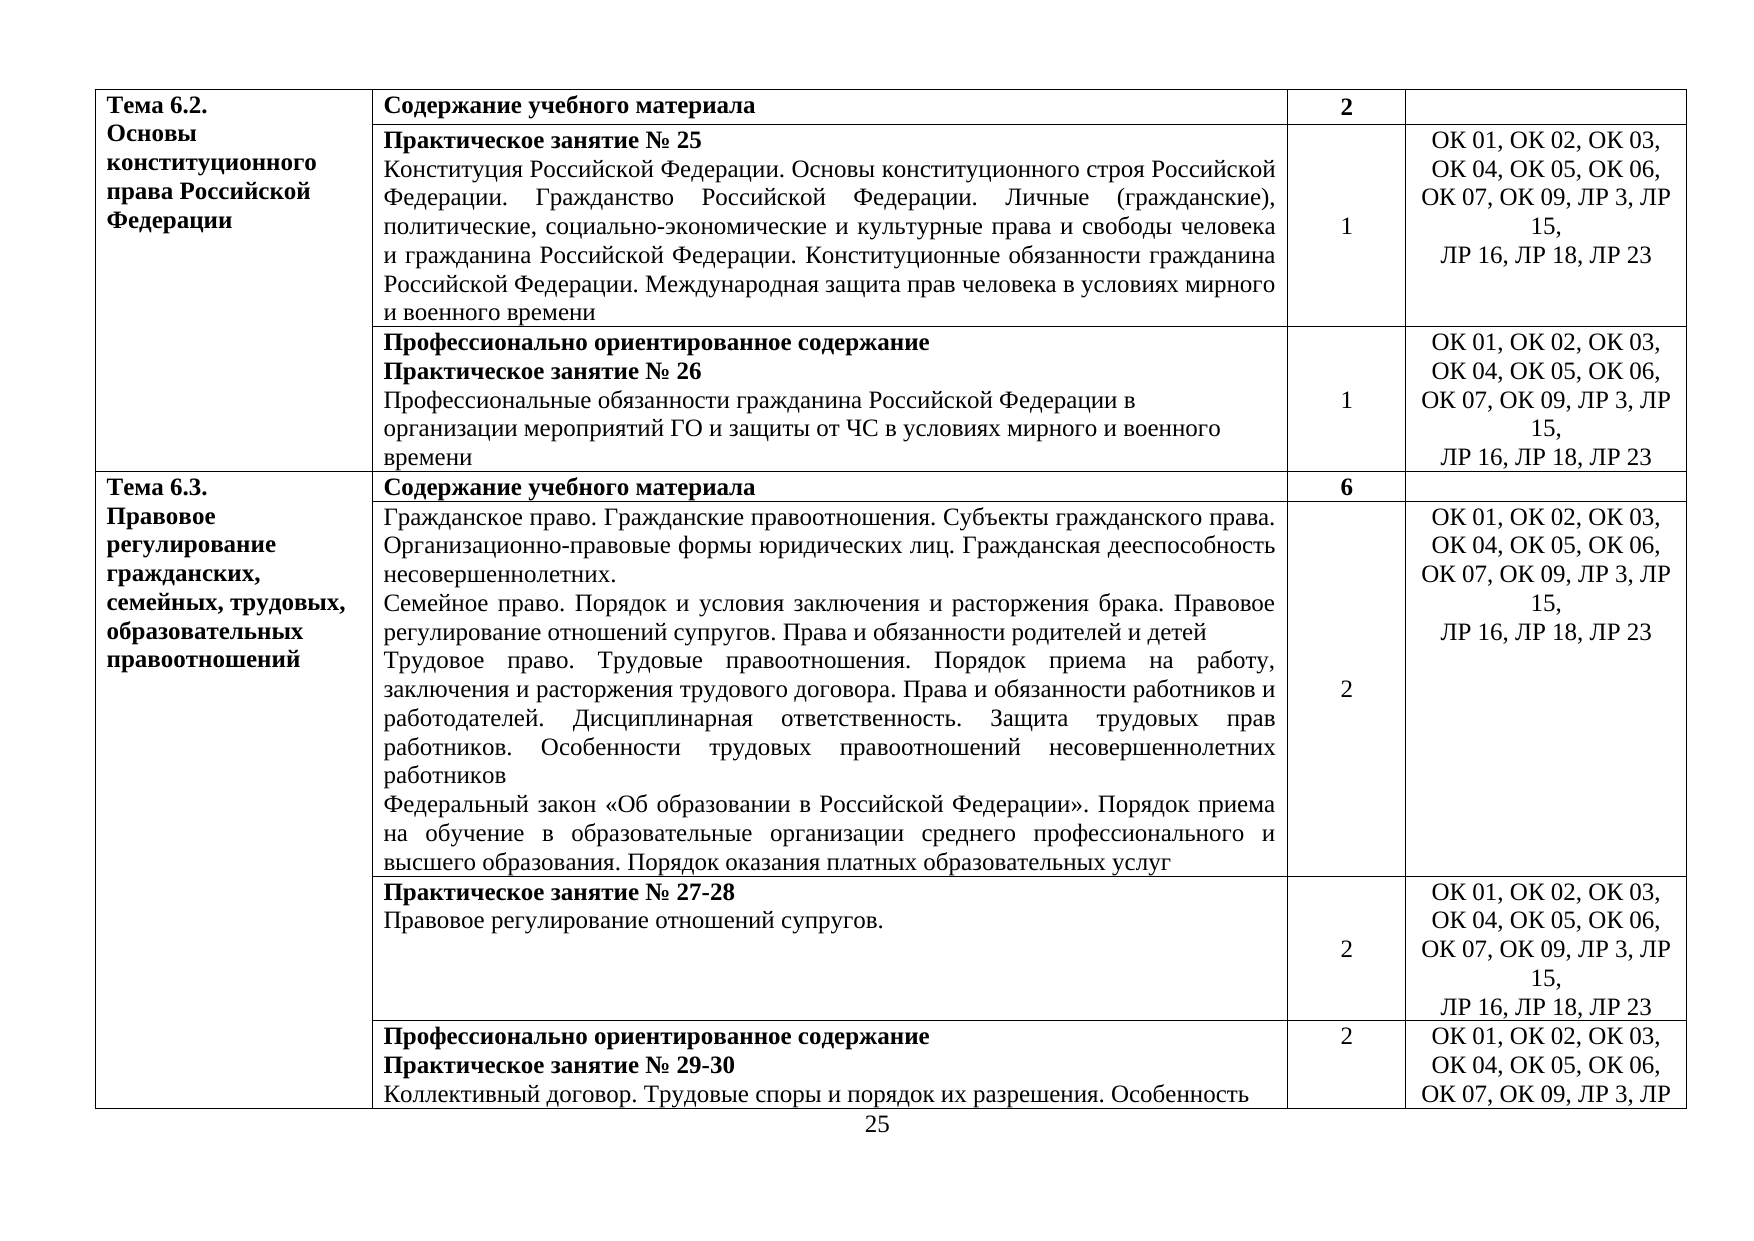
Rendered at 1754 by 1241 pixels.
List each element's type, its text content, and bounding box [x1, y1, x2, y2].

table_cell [373, 1021, 1287, 1108]
table_cell ОК 01, ОК 02, ОК 03, ОК 04, ОК 05, ОК 06, ОК 07, ОК 09, ЛР 3, ЛР 15, ЛР 16, ЛР 18, ЛР 23 [1406, 502, 1686, 876]
table_cell Гражданское право. Гражданские правоотношения. Субъекты гражданского права. Организационно-правовые формы юридических лиц. Гражданская дееспособность несовершеннолетних. Семейное право. Порядок и условия заключения и расторжения брака. Правовое регулирование отношений супругов. Права и обязанности родителей и детей Трудовое право. Трудовые правоотношения. Порядок приема на работу, заключения и расторжения трудового договора. Права и обязанности работников и работодателей. Дисциплинарная ответственность. Защита трудовых прав работников. Особенности трудовых правоотношений несовершеннолетних работников Федеральный закон «Об образовании в Российской Федерации». Порядок приема на обучение в образовательные организации среднего профессионального и высшего образования. Порядок оказания платных образовательных услуг [373, 502, 1287, 876]
table_cell Содержание учебного материала [373, 90, 1287, 124]
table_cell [1406, 125, 1686, 326]
table_cell Тема 6.3. Правовое регулирование гражданских, семейных, трудовых, образовательных правоотношений [96, 472, 372, 1108]
table_cell Тема 6.2. Основы конституционного права Российской Федерации [96, 90, 372, 471]
table_cell ОК 01, ОК 02, ОК 03, ОК 04, ОК 05, ОК 06, ОК 07, ОК 09, ЛР 3, ЛР 15, ЛР 16, ЛР 18, ЛР 23 [1406, 327, 1686, 471]
table_cell [1406, 472, 1686, 501]
table_cell Практическое занятие № 25 Конституция Российской Федерации. Основы конституционного строя Российской Федерации. Гражданство Российской Федерации. Личные (гражданские), политические, социально-экономические и культурные права и свободы человека и гражданина Российской Федерации. Конституционные обязанности гражданина Российской Федерации. Международная защита прав человека в условиях мирного и военного времени [373, 125, 1287, 326]
table_cell [1406, 90, 1686, 124]
table_cell 1 [1288, 327, 1405, 471]
table_cell Практическое занятие № 27-28 Правовое регулирование отношений супругов. [373, 877, 1287, 1020]
table_cell Профессионально ориентированное содержание Практическое занятие № 26 Профессиональные обязанности гражданина Российской Федерации в организации мероприятий ГО и защиты от ЧС в условиях мирного и военного времени [373, 327, 1287, 471]
table_cell 2 [1288, 90, 1405, 124]
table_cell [1406, 1021, 1686, 1108]
table_cell 6 [1288, 472, 1405, 501]
table_cell ОК 01, ОК 02, ОК 03, ОК 04, ОК 05, ОК 06, ОК 07, ОК 09, ЛР 3, ЛР 15, ЛР 16, ЛР 18, ЛР 23 [1406, 877, 1686, 1020]
table_cell 2 [1288, 502, 1405, 876]
table_cell 2 [1288, 877, 1405, 1020]
table_cell 1 [1288, 125, 1405, 326]
table_cell Содержание учебного материала [373, 472, 1287, 501]
table_cell 2 [1288, 1021, 1405, 1108]
